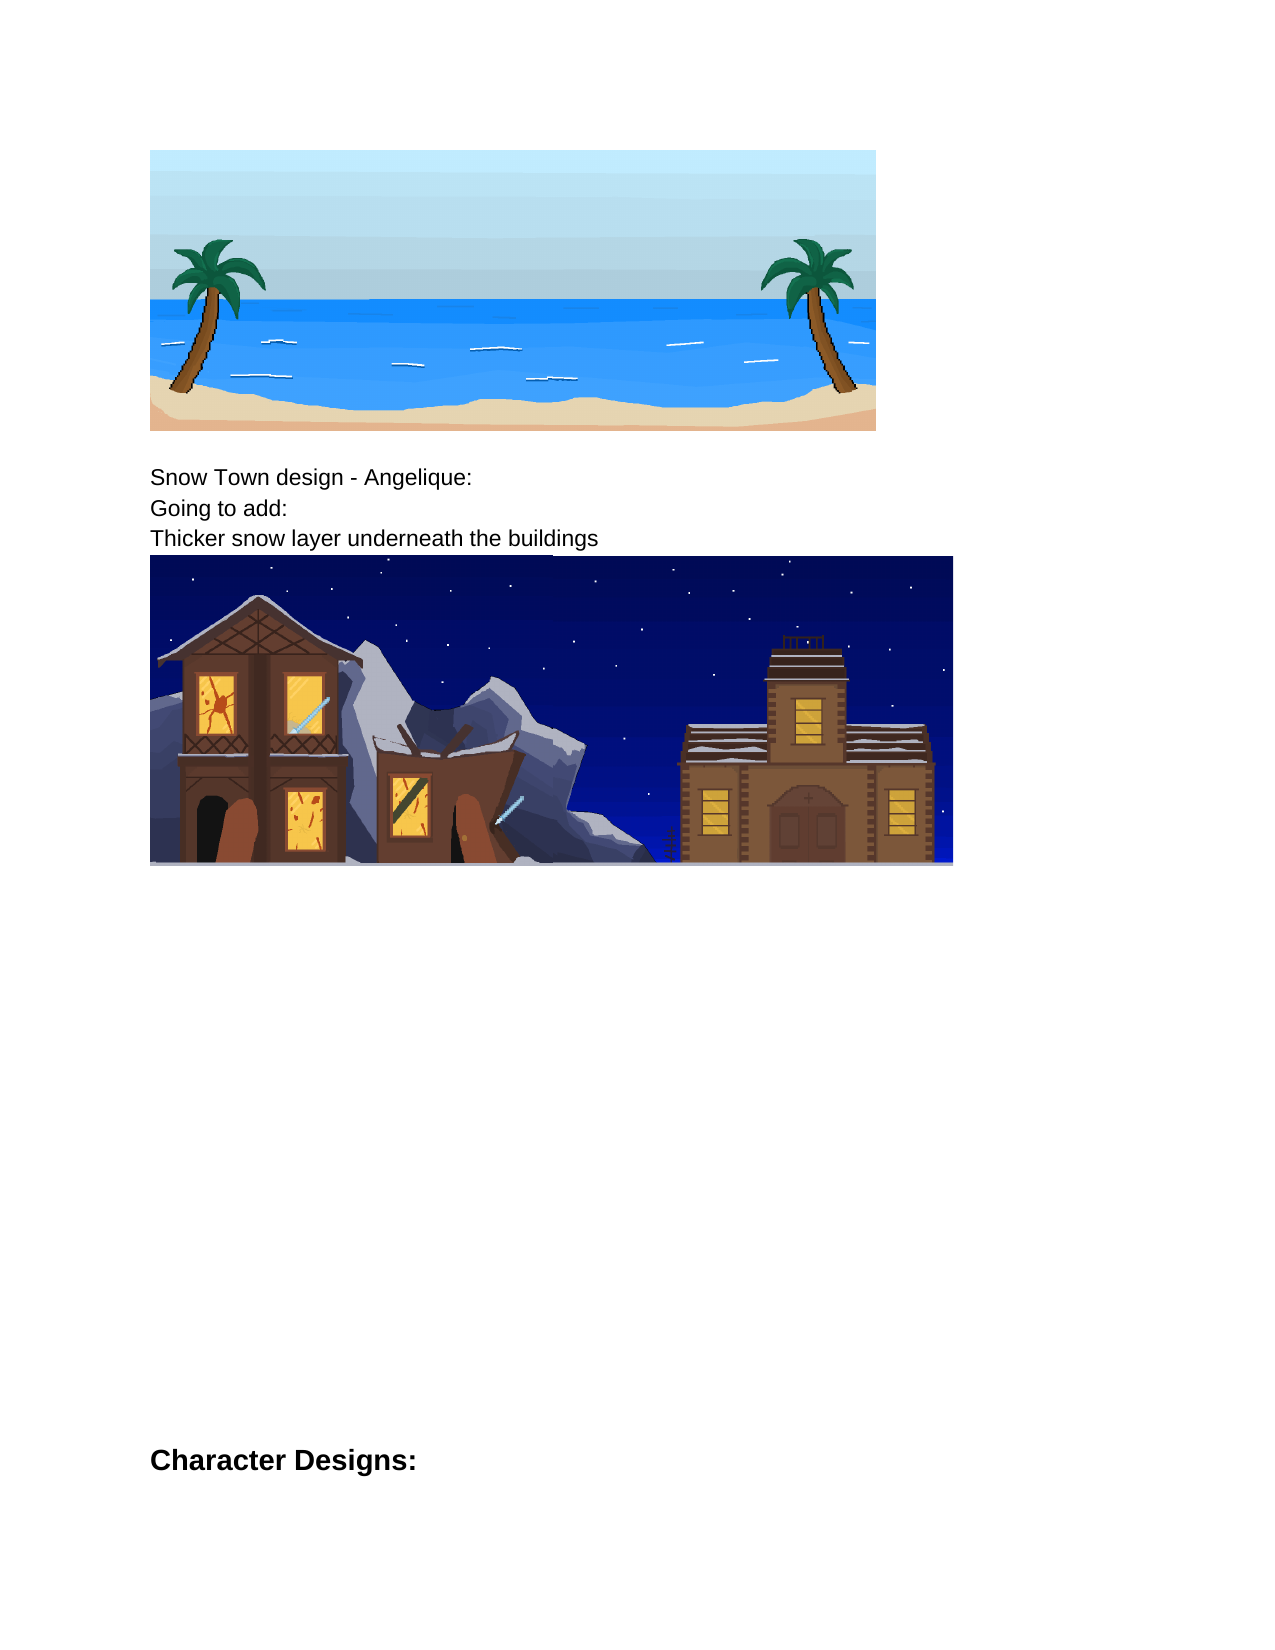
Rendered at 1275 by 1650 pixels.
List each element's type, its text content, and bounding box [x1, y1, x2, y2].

picture [150, 555, 954, 866]
picture [150, 150, 876, 431]
text Character Designs: [150, 1443, 1125, 1477]
text Thicker snow layer underneath the buildings [150, 525, 1125, 551]
text Going to add: [150, 494, 1125, 521]
text Snow Town design - Angelique: [150, 464, 1125, 491]
